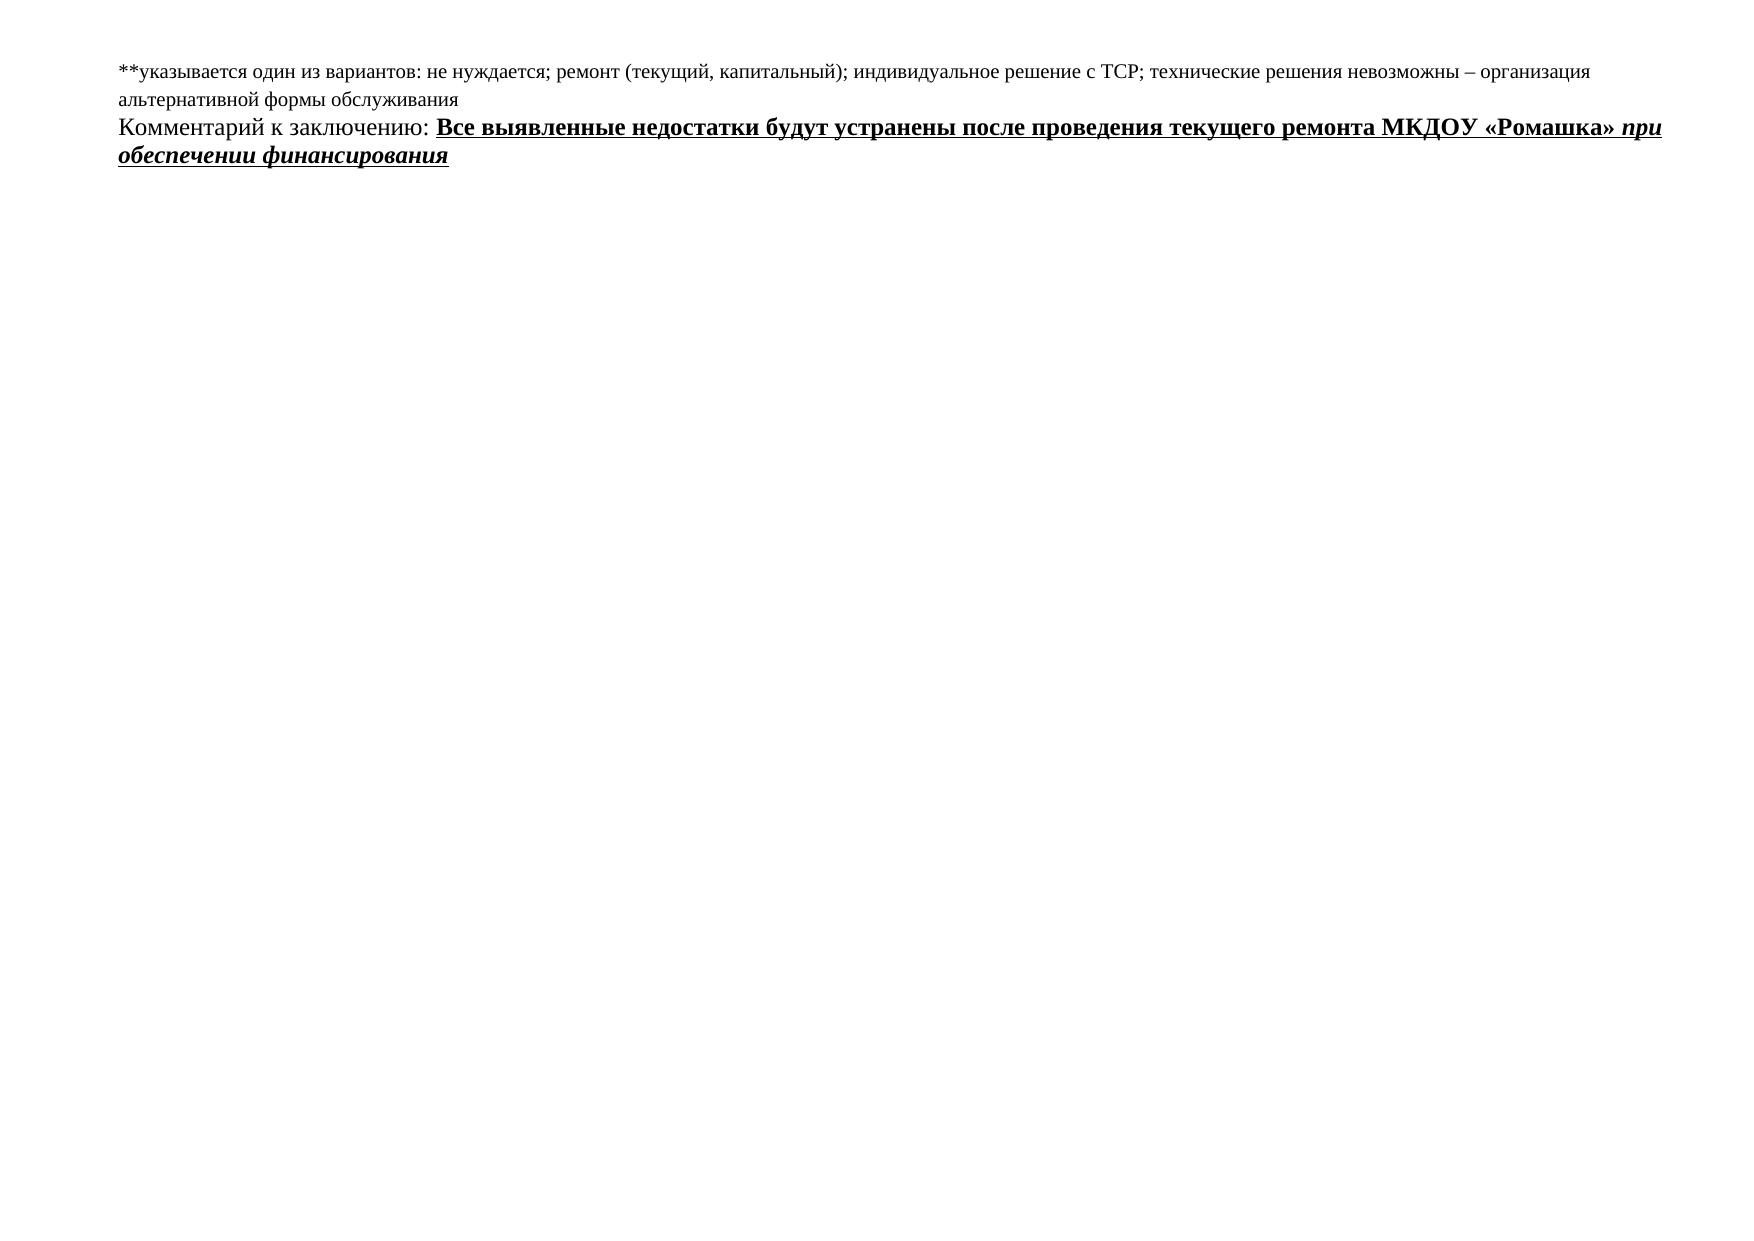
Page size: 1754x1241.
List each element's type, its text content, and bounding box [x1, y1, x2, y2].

text Комментарий к заключению: Все выявленные недостатки будут устранены после проведения текущего ремонта МКДОУ «Ромашка» при обеспечении финансирования [118, 112, 1665, 169]
text **указывается один из вариантов: не нуждается; ремонт (текущий, капитальный); индивидуальное решение с ТСР; технические решения невозможны – организация альтернативной формы обслуживания [118, 59, 1665, 112]
